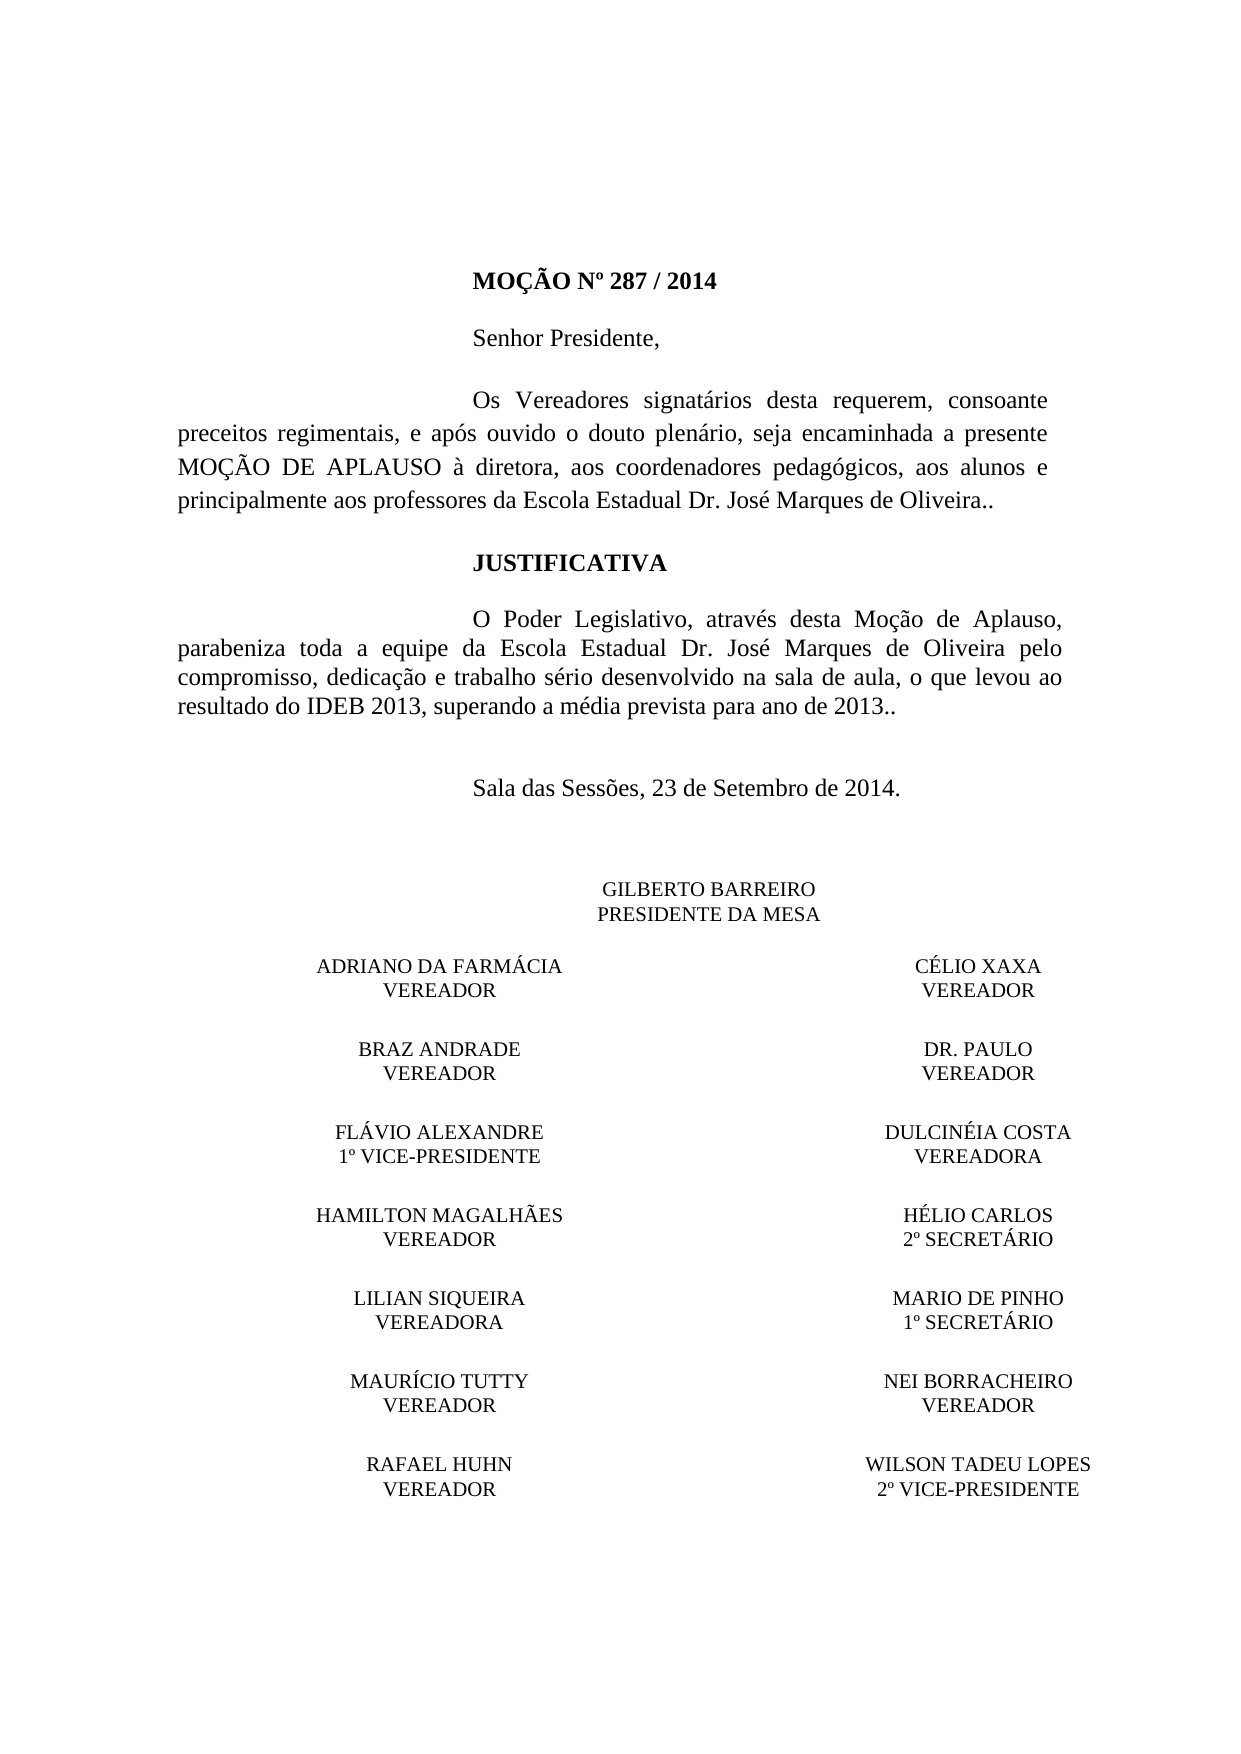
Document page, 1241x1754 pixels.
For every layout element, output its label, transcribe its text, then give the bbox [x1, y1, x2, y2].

table_cell MARIO DE PINHO [709, 1286, 1240, 1310]
table_cell VEREADOR [709, 1393, 1240, 1452]
table_cell NEI BORRACHEIRO [709, 1369, 1240, 1393]
table_cell VEREADORA [709, 1144, 1240, 1203]
table_cell VEREADOR [170, 1393, 709, 1452]
table_header GILBERTO BARREIRO [170, 853, 1240, 901]
table_cell VEREADOR [170, 978, 709, 1037]
table_cell VEREADOR [170, 1476, 709, 1501]
table_cell HÉLIO CARLOS [709, 1203, 1240, 1227]
table_cell VEREADOR [170, 1227, 709, 1286]
table_header CÉLIO XAXA [709, 954, 1240, 978]
table_cell VEREADOR [170, 1061, 709, 1120]
table_cell DULCINÉIA COSTA [709, 1120, 1240, 1144]
text JUSTIFICATIVA [177, 548, 1063, 577]
table_cell RAFAEL HUHN [170, 1453, 709, 1476]
table_cell BRAZ ANDRADE [170, 1037, 709, 1061]
table_header ADRIANO DA FARMÁCIA [170, 954, 709, 978]
table_cell DR. PAULO [709, 1037, 1240, 1061]
table_cell 1º SECRETÁRIO [709, 1310, 1240, 1369]
table_cell MAURÍCIO TUTTY [170, 1369, 709, 1393]
text Senhor Presidente, [472, 323, 1063, 351]
table_cell VEREADORA [170, 1310, 709, 1369]
table_cell 2º SECRETÁRIO [709, 1227, 1240, 1286]
text O Poder Legislativo, através desta Moção de Aplauso, parabeniza toda a equipe da Escola Estadual Dr. José Marques de Oliveira pelo compromisso, dedicação e trabalho sério desenvolvido na sala de aula, o que levou ao resultado do IDEB 2013, superando a média prevista para ano de 2013.. [177, 604, 1063, 719]
table_cell 2º VICE-PRESIDENTE [709, 1476, 1240, 1501]
table_cell 1º VICE-PRESIDENTE [170, 1144, 709, 1203]
table_cell WILSON TADEU LOPES [709, 1453, 1240, 1476]
text MOÇÃO Nº 287 / 2014 [472, 266, 1063, 294]
table_cell VEREADOR [709, 1061, 1240, 1120]
table_cell VEREADOR [709, 978, 1240, 1037]
text Sala das Sessões, 23 de Setembro de 2014. [472, 773, 1063, 801]
table_cell HAMILTON MAGALHÃES [170, 1203, 709, 1227]
table_cell LILIAN SIQUEIRA [170, 1286, 709, 1310]
table_cell FLÁVIO ALEXANDRE [170, 1120, 709, 1144]
text Os Vereadores signatários desta requerem, consoante preceitos regimentais, e após ouvido o douto plenário, seja encaminhada a presente MOÇÃO DE APLAUSO à diretora, aos coordenadores pedagógicos, aos alunos e principalmente aos professores da Escola Estadual Dr. José Marques de Oliveira.. [177, 385, 1048, 514]
table_cell PRESIDENTE DA MESA [170, 901, 1240, 926]
